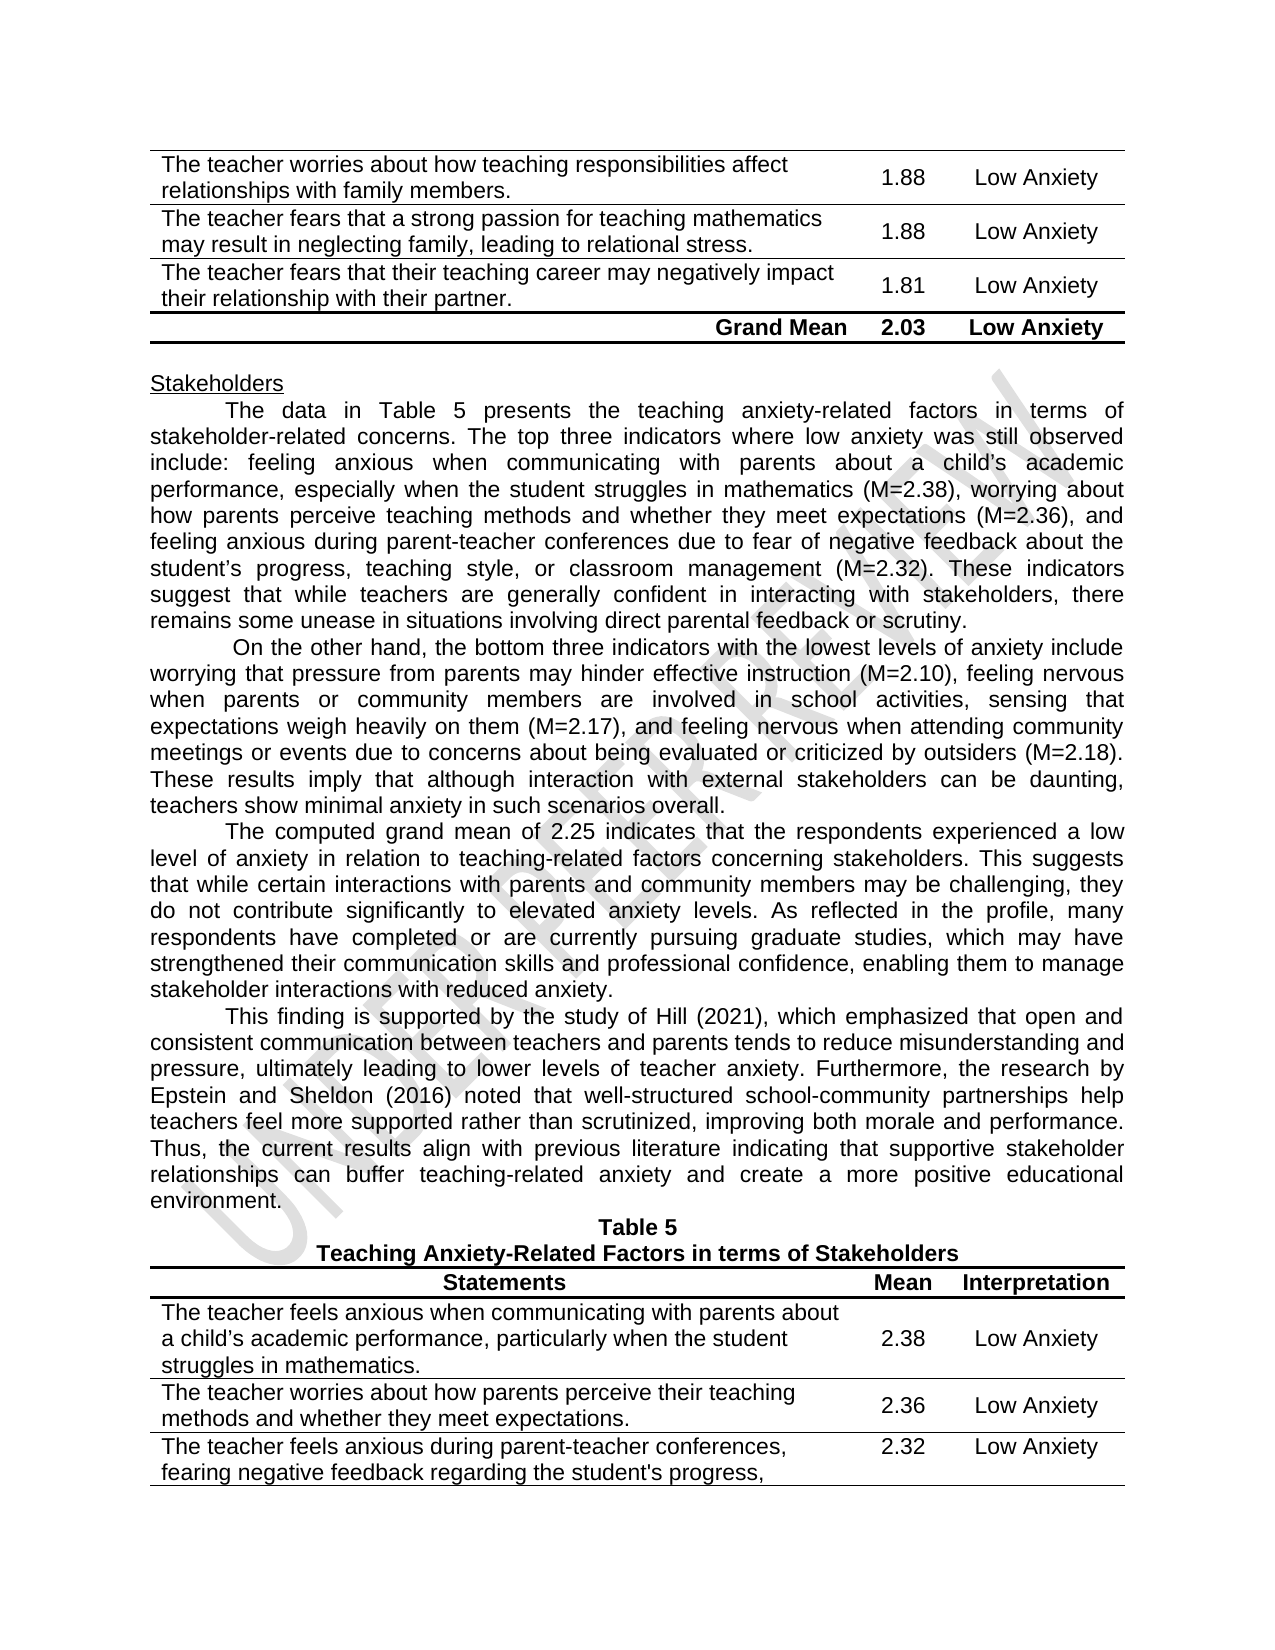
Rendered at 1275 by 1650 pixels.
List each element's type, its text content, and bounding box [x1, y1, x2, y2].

table_cell The teacher fears that their teaching career may negatively impact their relationship with their partner. [150, 259, 859, 311]
text Stakeholders [150, 370, 1125, 397]
table_cell Low Anxiety [948, 1433, 1124, 1485]
table_cell 2.36 [859, 1379, 947, 1432]
table_cell 1.81 [859, 259, 947, 311]
table_cell Low Anxiety [948, 205, 1124, 257]
table_header Interpretation [948, 1269, 1124, 1296]
table_cell Low Anxiety [948, 151, 1124, 204]
table_cell 2.03 [859, 314, 947, 341]
table_cell Low Anxiety [948, 314, 1124, 341]
text The computed grand mean of 2.25 indicates that the respondents experienced a low level of anxiety in relation to teaching-related factors concerning stakeholders. This suggests that while certain interactions with parents and community members may be challenging, they do not contribute significantly to elevated anxiety levels. As reflected in the profile, many respondents have completed or are currently pursuing graduate studies, which may have strengthened their communication skills and professional confidence, enabling them to manage stakeholder interactions with reduced anxiety. [150, 818, 1125, 1003]
text Table 5 [150, 1213, 1125, 1240]
table_cell Low Anxiety [948, 1379, 1124, 1432]
table_cell 2.38 [859, 1299, 947, 1378]
table_cell 1.88 [859, 151, 947, 204]
table_header Mean [859, 1269, 947, 1296]
table_cell Grand Mean [150, 314, 859, 341]
table_cell The teacher feels anxious when communicating with parents about a child’s academic performance, particularly when the student struggles in mathematics. [150, 1299, 859, 1378]
table_header Statements [150, 1269, 859, 1296]
text The data in Table 5 presents the teaching anxiety-related factors in terms of stakeholder-related concerns. The top three indicators where low anxiety was still observed include: feeling anxious when communicating with parents about a child’s academic performance, especially when the student struggles in mathematics (M=2.38), worrying about how parents perceive teaching methods and whether they meet expectations (M=2.36), and feeling anxious during parent-teacher conferences due to fear of negative feedback about the student’s progress, teaching style, or classroom management (M=2.32). These indicators suggest that while teachers are generally confident in interacting with stakeholders, there remains some unease in situations involving direct parental feedback or scrutiny. [150, 397, 1125, 634]
table_cell Low Anxiety [948, 259, 1124, 311]
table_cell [150, 1433, 859, 1485]
table_cell The teacher worries about how parents perceive their teaching methods and whether they meet expectations. [150, 1379, 859, 1432]
text This finding is supported by the study of Hill (2021), which emphasized that open and consistent communication between teachers and parents tends to reduce misunderstanding and pressure, ultimately leading to lower levels of teacher anxiety. Furthermore, the research by Epstein and Sheldon (2016) noted that well-structured school-community partnerships help teachers feel more supported rather than scrutinized, improving both morale and performance. Thus, the current results align with previous literature indicating that supportive stakeholder relationships can buffer teaching-related anxiety and create a more positive educational environment. [150, 1003, 1125, 1213]
table_cell The teacher worries about how teaching responsibilities affect relationships with family members. [150, 151, 859, 204]
table_cell 2.32 [859, 1433, 947, 1485]
table_cell The teacher fears that a strong passion for teaching mathematics may result in neglecting family, leading to relational stress. [150, 205, 859, 257]
text Teaching Anxiety-Related Factors in terms of Stakeholders [150, 1240, 1125, 1266]
text On the other hand, the bottom three indicators with the lowest levels of anxiety include worrying that pressure from parents may hinder effective instruction (M=2.10), feeling nervous when parents or community members are involved in school activities, sensing that expectations weigh heavily on them (M=2.17), and feeling nervous when attending community meetings or events due to concerns about being evaluated or criticized by outsiders (M=2.18). These results imply that although interaction with external stakeholders can be daunting, teachers show minimal anxiety in such scenarios overall. [150, 634, 1125, 818]
table_cell Low Anxiety [948, 1299, 1124, 1378]
table_cell 1.88 [859, 205, 947, 257]
